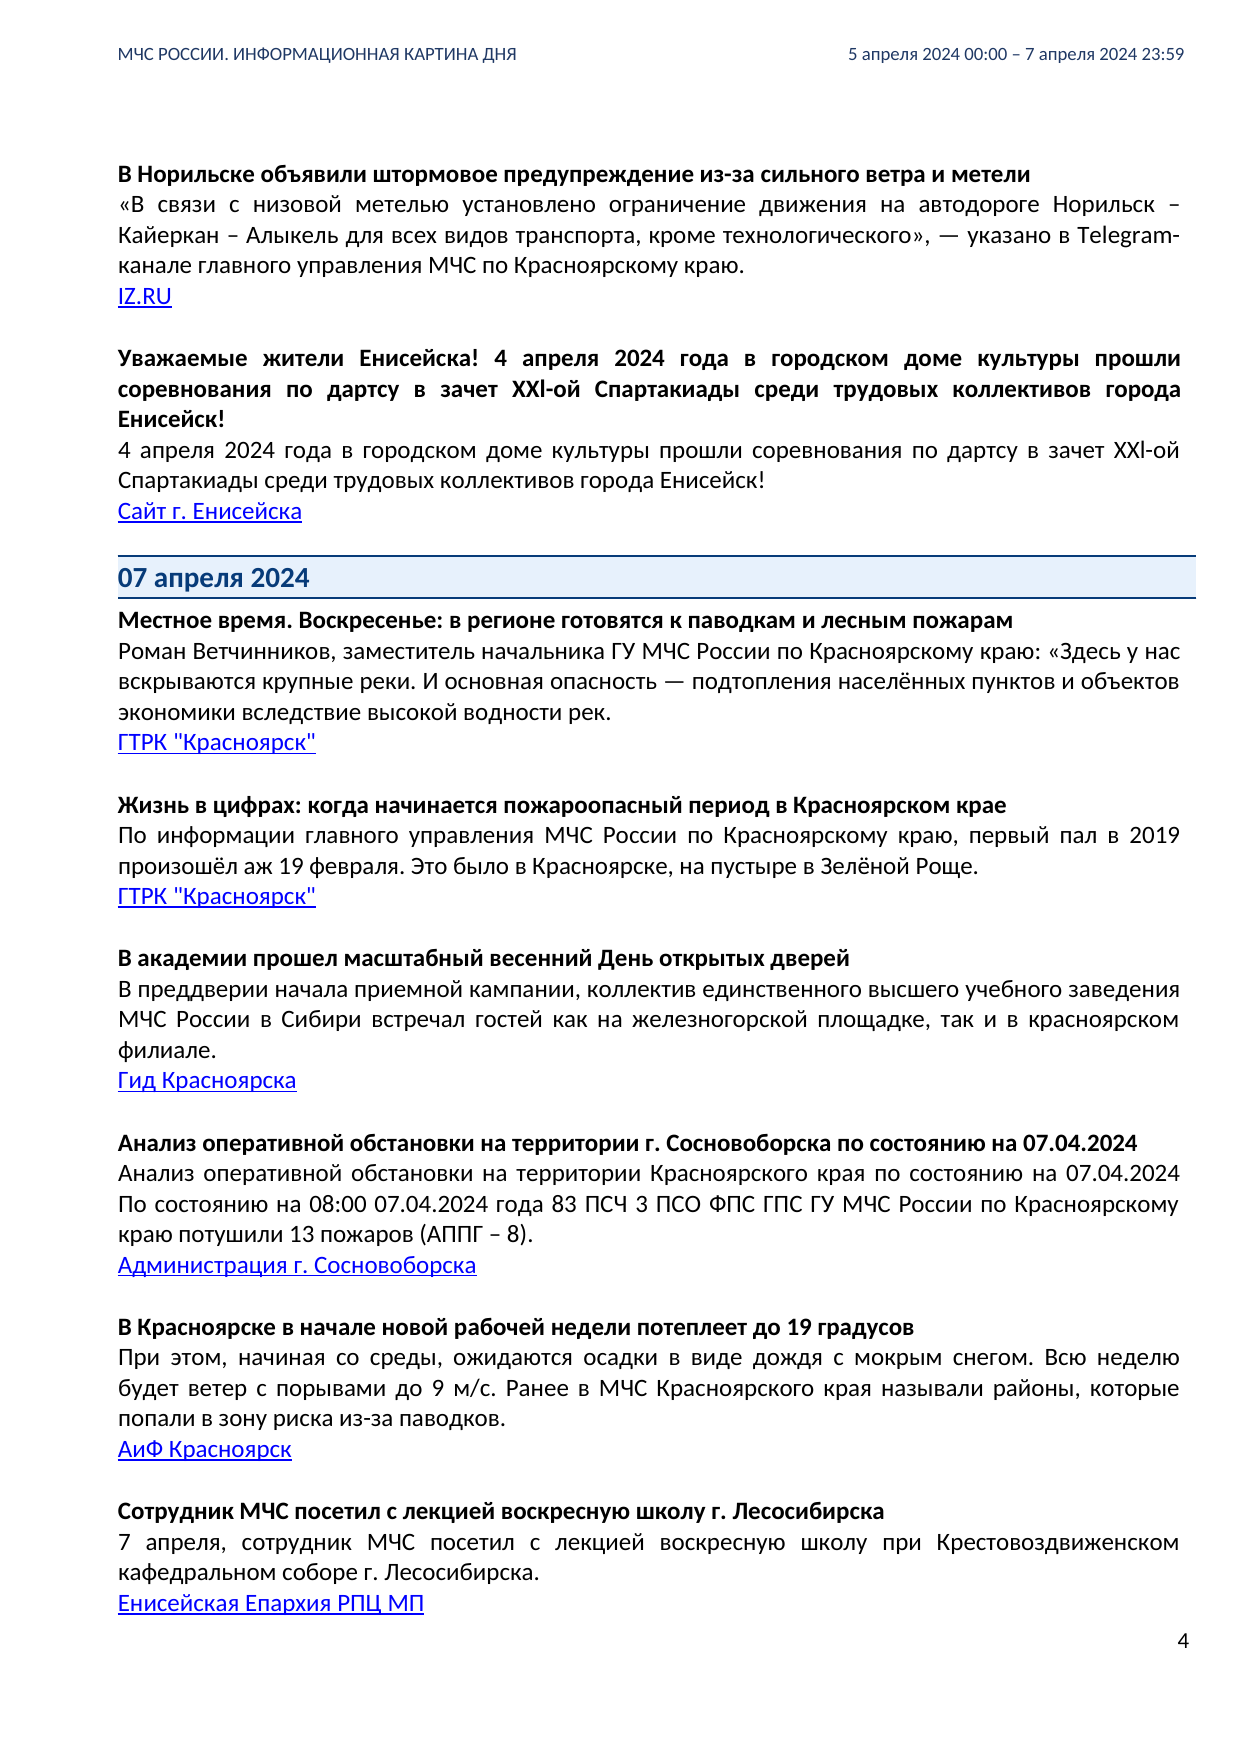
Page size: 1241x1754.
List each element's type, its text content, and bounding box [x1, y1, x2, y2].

text Сайт г. Енисейска [118, 495, 1183, 525]
text ГТРК "Красноярск" [118, 880, 1183, 911]
text 4 апреля 2024 года в городском доме культуры прошли соревнования по дартсу в зачет ХХl-ой Спартакиады среди трудовых коллективов города Енисейск! [118, 434, 1181, 495]
subtitle Уважаемые жители Енисейска! 4 апреля 2024 года в городском доме культуры прошли соревнования по дартсу в зачет ХХl-ой Спартакиады среди трудовых коллективов города Енисейск! [118, 342, 1183, 434]
text Гид Красноярска [118, 1064, 1183, 1095]
text 7 апреля, сотрудник МЧС посетил с лекцией воскресную школу при Крестовоздвиженском кафедральном соборе г. Лесосибирска. [118, 1526, 1181, 1587]
subtitle Местное время. Воскресенье: в регионе готовятся к паводкам и лесным пожарам [118, 604, 1183, 635]
text Роман Ветчинников, заместитель начальника ГУ МЧС России по Красноярскому краю: «Здесь у нас вскрываются крупные реки. И основная опасность — подтопления населённых пунктов и объектов экономики вследствие высокой водности рек. [118, 635, 1181, 727]
text В преддверии начала приемной кампании, коллектив единственного высшего учебного заведения МЧС России в Сибири встречал гостей как на железногорской площадке, так и в красноярском филиале. [118, 973, 1181, 1064]
subtitle Жизнь в цифрах: когда начинается пожароопасный период в Красноярском крае [118, 789, 1183, 819]
subtitle 07 апреля 2024 [118, 557, 1196, 597]
text Администрация г. Сосновоборска [118, 1249, 1183, 1279]
subtitle В Норильске объявили штормовое предупреждение из-за сильного ветра и метели [118, 158, 1183, 188]
text ГТРК "Красноярск" [118, 727, 1183, 757]
text IZ.RU [118, 280, 1183, 311]
text По информации главного управления МЧС России по Красноярскому краю, первый пал в 2019 произошёл аж 19 февраля. Это было в Красноярске, на пустыре в Зелёной Роще. [118, 819, 1181, 880]
text АиФ Красноярск [118, 1433, 1183, 1464]
subtitle Сотрудник МЧС посетил с лекцией воскресную школу г. Лесосибирска [118, 1495, 1183, 1526]
subtitle В академии прошел масштабный весенний День открытых дверей [118, 942, 1183, 973]
text Анализ оперативной обстановки на территории Красноярского края по состоянию на 07.04.2024 По состоянию на 08:00 07.04.2024 года 83 ПСЧ 3 ПСО ФПС ГПС ГУ МЧС России по Красноярскому краю потушили 13 пожаров (АППГ – 8). [118, 1157, 1181, 1249]
text «В связи с низовой метелью установлено ограничение движения на автодороге Норильск – Кайеркан – Алыкель для всех видов транспорта, кроме технологического», — указано в Telegram-канале главного управления МЧС по Красноярскому краю. [118, 188, 1181, 280]
text Eнисейская Eпархия РПЦ МП [118, 1587, 1183, 1617]
subtitle Анализ оперативной обстановки на территории г. Сосновоборска по состоянию на 07.04.2024 [118, 1127, 1183, 1157]
text При этом, начиная со среды, ожидаются осадки в виде дождя с мокрым снегом. Всю неделю будет ветер с порывами до 9 м/с. Ранее в МЧС Красноярского края называли районы, которые попали в зону риска из-за паводков. [118, 1342, 1181, 1433]
subtitle В Красноярске в начале новой рабочей недели потеплеет до 19 градусов [118, 1311, 1183, 1342]
